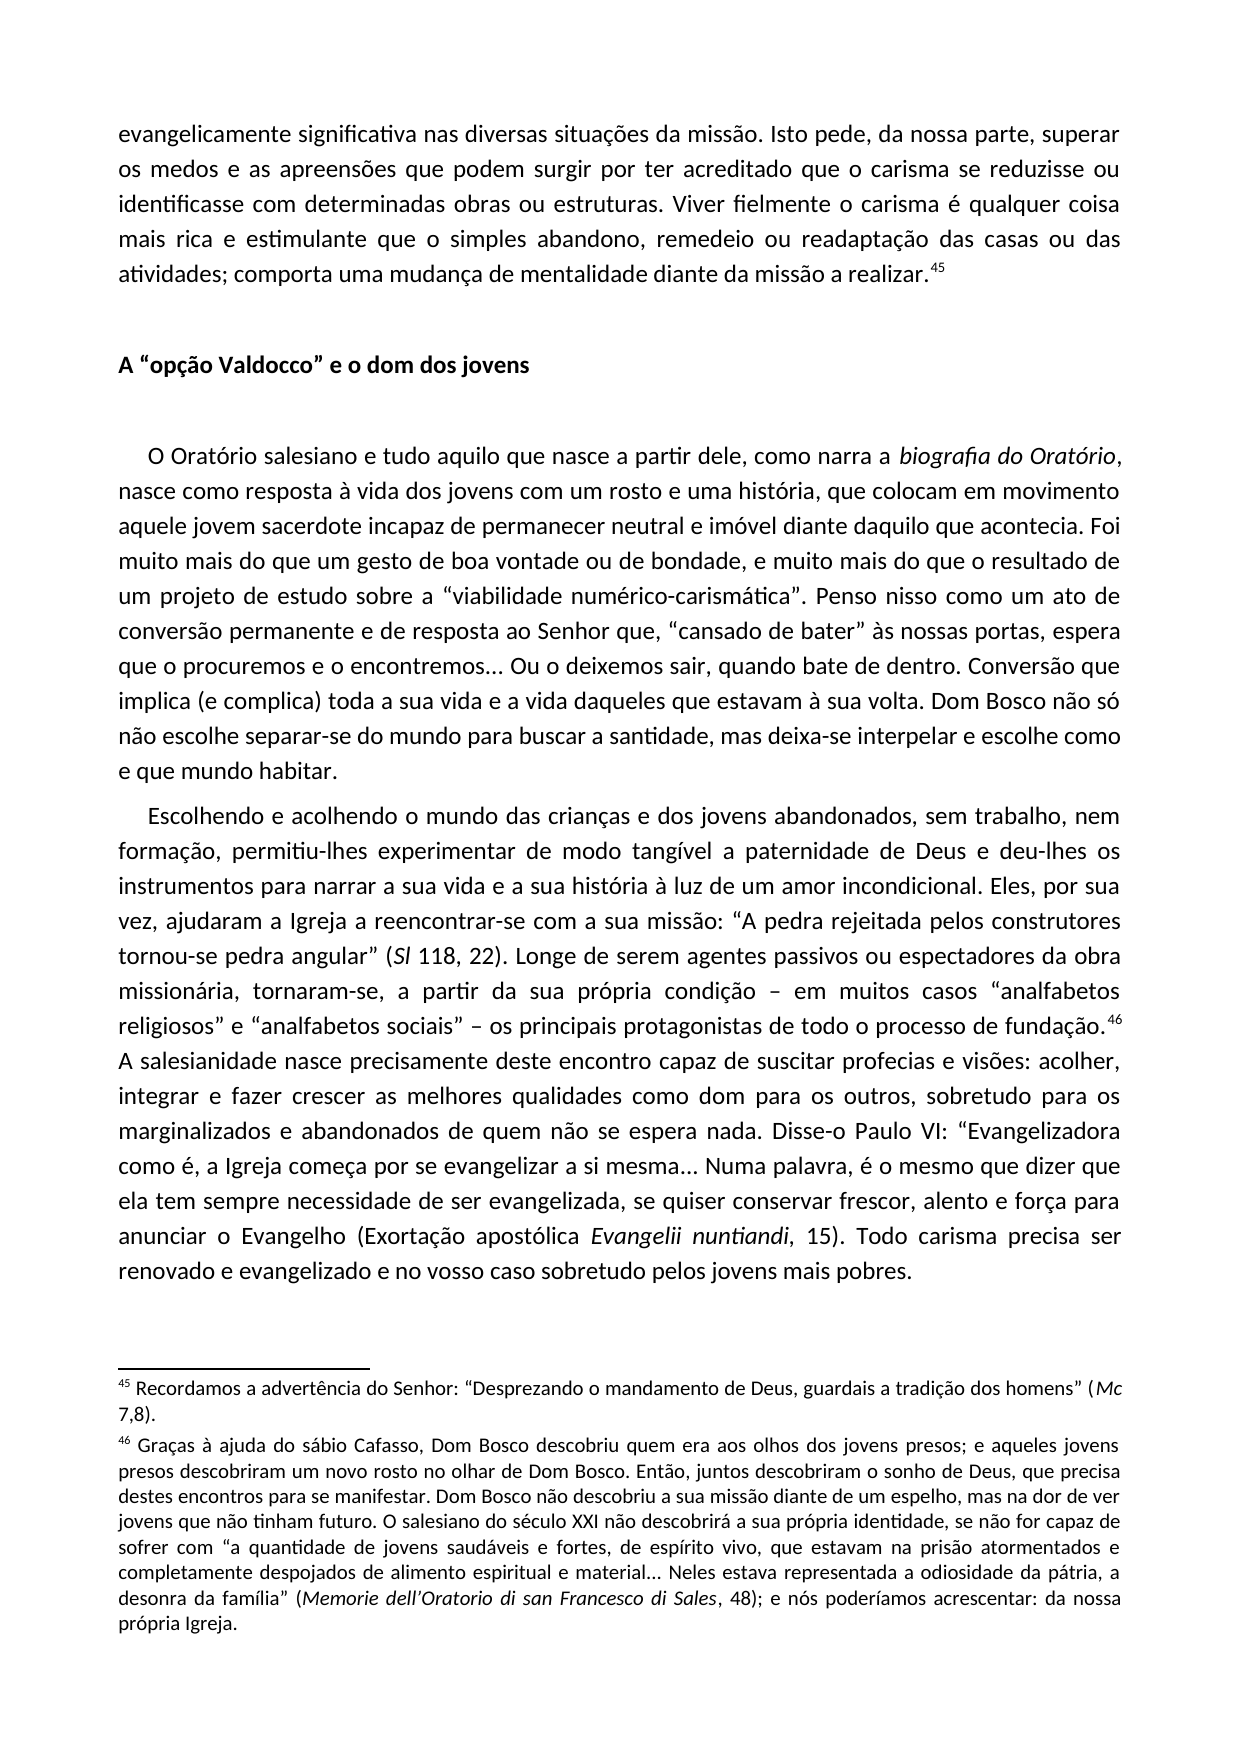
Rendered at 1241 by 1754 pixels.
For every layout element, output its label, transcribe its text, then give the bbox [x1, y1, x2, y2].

text Escolhendo e acolhendo o mundo das crianças e dos jovens abandonados, sem trabalho, nem formação, permitiu-lhes experimentar de modo tangível a paternidade de Deus e deu-lhes os instrumentos para narrar a sua vida e a sua história à luz de um amor incondicional. Eles, por sua vez, ajudaram a Igreja a reencontrar-se com a sua missão: “A pedra rejeitada pelos construtores tornou-se pedra angular” (Sl 118, 22). Longe de serem agentes passivos ou espectadores da obra missionária, tornaram-se, a partir da sua própria condição – em muitos casos “analfabetos religiosos” e “analfabetos sociais” – os principais protagonistas de todo o processo de fundação. A salesianidade nasce precisamente deste encontro capaz de suscitar profecias e visões: acolher, integrar e fazer crescer as melhores qualidades como dom para os outros, sobretudo para os marginalizados e abandonados de quem não se espera nada. Disse-o Paulo VI: “Evangelizadora como é, a Igreja começa por se evangelizar a si mesma... Numa palavra, é o mesmo que dizer que ela tem sempre necessidade de ser evangelizada, se quiser conservar frescor, alento e força para anunciar o Evangelho (Exortação apostólica Evangelii nuntiandi, 15). Todo carisma precisa ser renovado e evangelizado e no vosso caso sobretudo pelos jovens mais pobres. [118, 800, 1122, 1286]
text A “opção Valdocco” e o dom dos jovens [118, 349, 1122, 379]
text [118, 118, 1122, 289]
text O Oratório salesiano e tudo aquilo que nasce a partir dele, como narra a biografia do Oratório, nasce como resposta à vida dos jovens com um rosto e uma história, que colocam em movimento aquele jovem sacerdote incapaz de permanecer neutral e imóvel diante daquilo que acontecia. Foi muito mais do que um gesto de boa vontade ou de bondade, e muito mais do que o resultado de um projeto de estudo sobre a “viabilidade numérico-carismática”. Penso nisso como um ato de conversão permanente e de resposta ao Senhor que, “cansado de bater” às nossas portas, espera que o procuremos e o encontremos... Ou o deixemos sair, quando bate de dentro. Conversão que implica (e complica) toda a sua vida e a vida daqueles que estavam à sua volta. Dom Bosco não só não escolhe separar-se do mundo para buscar a santidade, mas deixa-se interpelar e escolhe como e que mundo habitar. [118, 440, 1122, 785]
